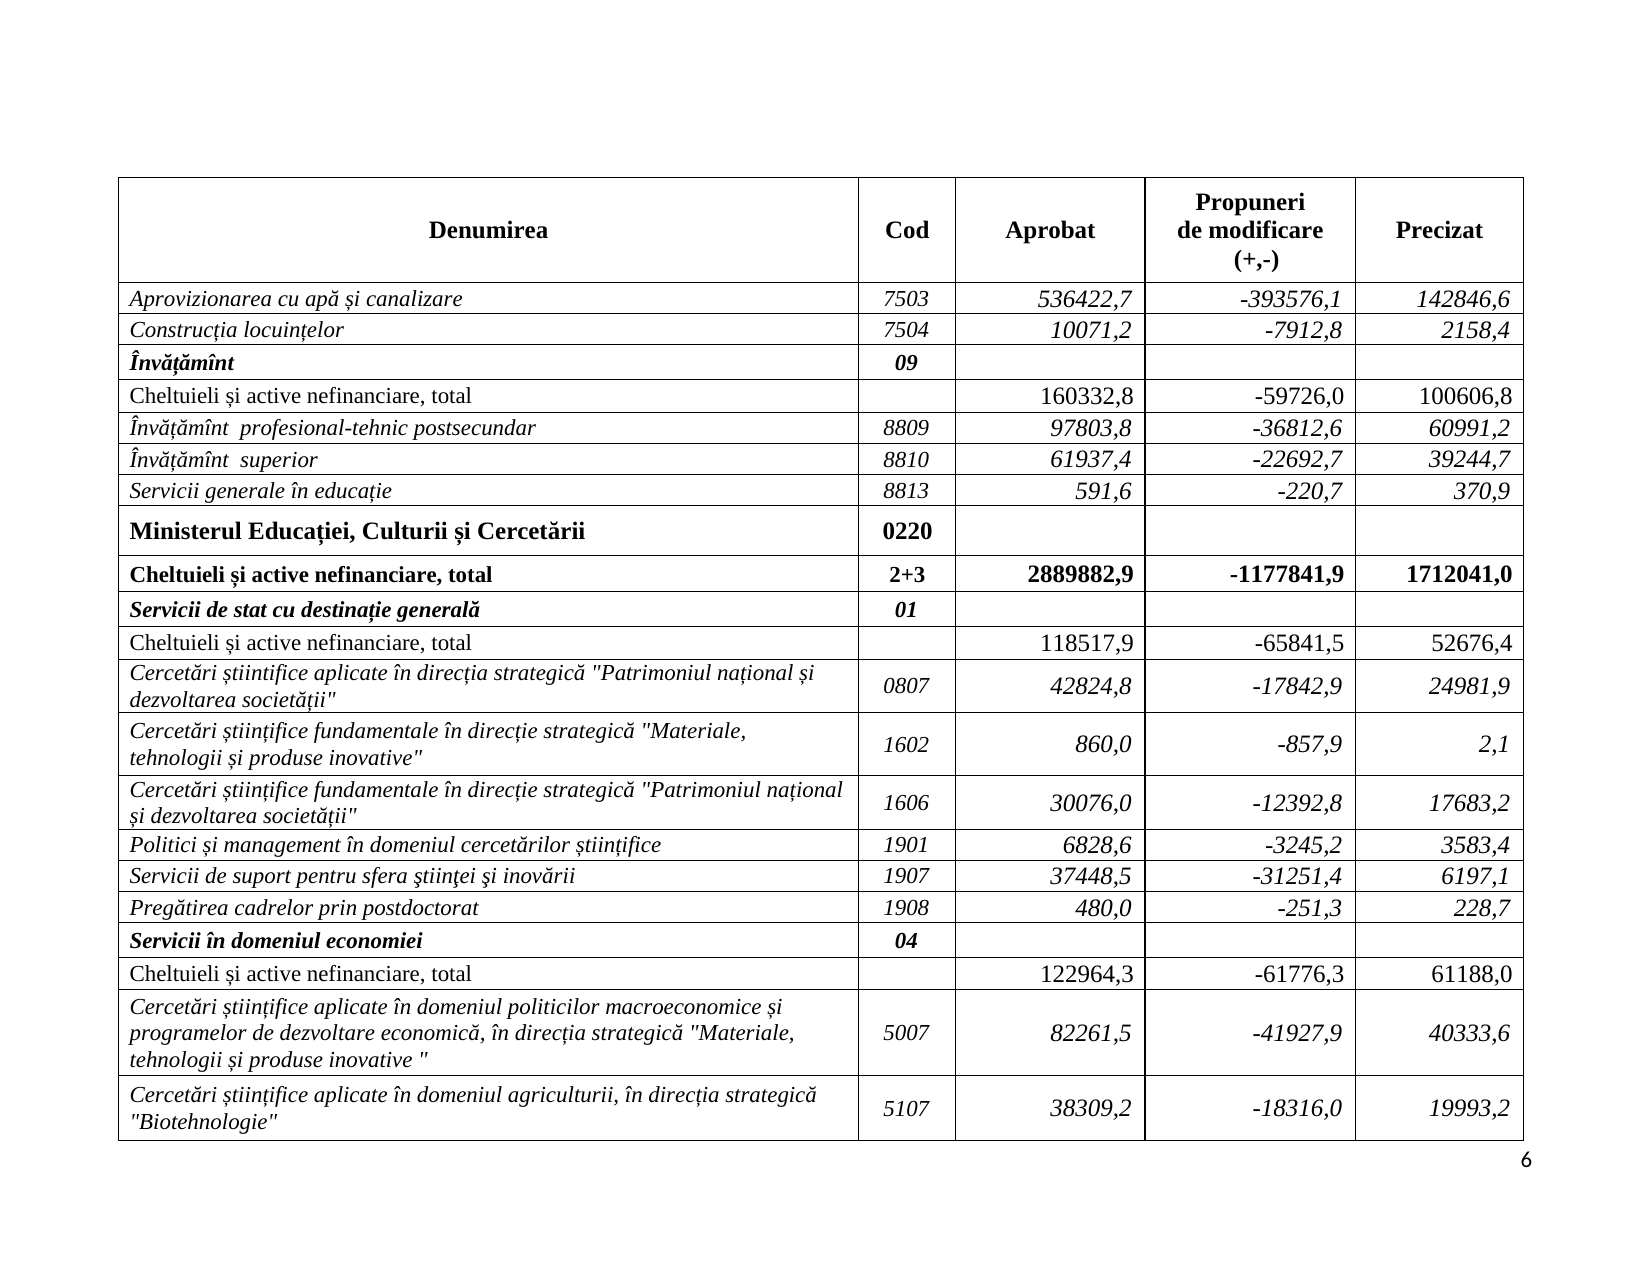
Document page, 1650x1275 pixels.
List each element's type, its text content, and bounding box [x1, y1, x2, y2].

table_cell 7504 [859, 314, 955, 344]
table_cell -7912,8 [1146, 314, 1355, 344]
table_cell -17842,9 [1146, 660, 1355, 712]
table_cell [859, 627, 955, 658]
table_cell 8810 [859, 444, 955, 474]
table_cell Pregătirea cadrelor prin postdoctorat [119, 892, 858, 922]
table_cell -220,7 [1146, 475, 1355, 505]
table_cell 24981,9 [1356, 660, 1523, 712]
table_cell 142846,6 [1356, 283, 1523, 313]
table_cell Învățămînt [119, 345, 858, 379]
table_cell 19993,2 [1356, 1076, 1523, 1140]
table_cell -1177841,9 [1146, 556, 1355, 591]
table_cell [1356, 592, 1523, 626]
table_cell Servicii în domeniul economiei [119, 923, 858, 957]
table_cell Cheltuieli și active nefinanciare, total [119, 958, 858, 989]
table_cell 122964,3 [956, 958, 1144, 989]
table_cell 5007 [859, 990, 955, 1074]
table_cell 480,0 [956, 892, 1144, 922]
table_cell 5107 [859, 1076, 955, 1140]
table_cell [1146, 592, 1355, 626]
table_cell 10071,2 [956, 314, 1144, 344]
table_cell Politici și management în domeniul cercetărilor științifice [119, 830, 858, 860]
table_cell 42824,8 [956, 660, 1144, 712]
table_cell 3583,4 [1356, 830, 1523, 860]
table_cell 8813 [859, 475, 955, 505]
table_cell Servicii de suport pentru sfera ştiinţei şi inovării [119, 861, 858, 891]
table_cell [956, 923, 1144, 957]
table_cell [1146, 345, 1355, 379]
table_cell Cercetări științifice fundamentale în direcție strategică "Patrimoniul național și dezvoltarea societății" [119, 776, 858, 828]
table_cell 97803,8 [956, 413, 1144, 443]
table_cell 37448,5 [956, 861, 1144, 891]
table_cell 1901 [859, 830, 955, 860]
table_cell 7503 [859, 283, 955, 313]
table_cell [956, 592, 1144, 626]
table_cell -12392,8 [1146, 776, 1355, 828]
table_cell 2889882,9 [956, 556, 1144, 591]
table_cell 1602 [859, 713, 955, 775]
table_cell -393576,1 [1146, 283, 1355, 313]
table_cell Cheltuieli și active nefinanciare, total [119, 627, 858, 658]
table_cell -251,3 [1146, 892, 1355, 922]
table_header Precizat [1356, 178, 1523, 282]
table_cell 2+3 [859, 556, 955, 591]
table_cell 38309,2 [956, 1076, 1144, 1140]
table_cell [956, 345, 1144, 379]
table_cell Cercetări științifice aplicate în domeniul politicilor macroeconomice și programelor de dezvoltare economică, în direcția strategică "Materiale, tehnologii și produse inovative " [119, 990, 858, 1074]
table_cell 09 [859, 345, 955, 379]
table_cell 0807 [859, 660, 955, 712]
table_cell Învățămînt profesional-tehnic postsecundar [119, 413, 858, 443]
table_cell 60991,2 [1356, 413, 1523, 443]
table_cell Servicii generale în educație [119, 475, 858, 505]
table_cell -61776,3 [1146, 958, 1355, 989]
table_cell 118517,9 [956, 627, 1144, 658]
table_cell [1146, 506, 1355, 555]
table_header Propuneri de modificare (+,-) [1146, 178, 1355, 282]
table_cell Construcția locuințelor [119, 314, 858, 344]
table_cell -857,9 [1146, 713, 1355, 775]
table_cell Servicii de stat cu destinație generală [119, 592, 858, 626]
table_cell 2,1 [1356, 713, 1523, 775]
table_cell 52676,4 [1356, 627, 1523, 658]
table_cell -31251,4 [1146, 861, 1355, 891]
table_cell 1712041,0 [1356, 556, 1523, 591]
table_header Aprobat [956, 178, 1144, 282]
table_cell Învățămînt superior [119, 444, 858, 474]
table_cell 82261,5 [956, 990, 1144, 1074]
table_cell -41927,9 [1146, 990, 1355, 1074]
table_cell [956, 506, 1144, 555]
table_cell [1356, 506, 1523, 555]
table_cell 01 [859, 592, 955, 626]
table_cell 370,9 [1356, 475, 1523, 505]
table_cell 6197,1 [1356, 861, 1523, 891]
table_cell 0220 [859, 506, 955, 555]
table_cell Cercetări știintifice aplicate în direcția strategică "Patrimoniul național și dezvoltarea societății" [119, 660, 858, 712]
table_cell 6828,6 [956, 830, 1144, 860]
table_cell 17683,2 [1356, 776, 1523, 828]
table_cell Cheltuieli și active nefinanciare, total [119, 380, 858, 412]
table_cell [1356, 345, 1523, 379]
table_cell -3245,2 [1146, 830, 1355, 860]
table_cell 860,0 [956, 713, 1144, 775]
table_cell 100606,8 [1356, 380, 1523, 412]
table_cell 1908 [859, 892, 955, 922]
table_cell 40333,6 [1356, 990, 1523, 1074]
table_cell Cheltuieli și active nefinanciare, total [119, 556, 858, 591]
table_cell 160332,8 [956, 380, 1144, 412]
table_cell 61937,4 [956, 444, 1144, 474]
table_cell -22692,7 [1146, 444, 1355, 474]
table_cell Ministerul Educației, Culturii și Cercetării [119, 506, 858, 555]
table_cell -59726,0 [1146, 380, 1355, 412]
table_cell Cercetări științifice aplicate în domeniul agriculturii, în direcția strategică "Biotehnologie" [119, 1076, 858, 1140]
table_cell 04 [859, 923, 955, 957]
table_cell 2158,4 [1356, 314, 1523, 344]
table_cell 1606 [859, 776, 955, 828]
table_cell Cercetări științifice fundamentale în direcție strategică "Materiale, tehnologii și produse inovative" [119, 713, 858, 775]
table_cell [1356, 923, 1523, 957]
table_cell 591,6 [956, 475, 1144, 505]
table_cell 1907 [859, 861, 955, 891]
table_cell -36812,6 [1146, 413, 1355, 443]
table_cell 30076,0 [956, 776, 1144, 828]
table_cell [859, 958, 955, 989]
table_header Cod [859, 178, 955, 282]
table_cell 536422,7 [956, 283, 1144, 313]
table_cell -65841,5 [1146, 627, 1355, 658]
table_header Denumirea [119, 178, 858, 282]
table_cell 228,7 [1356, 892, 1523, 922]
table_cell 8809 [859, 413, 955, 443]
table_cell Aprovizionarea cu apă și canalizare [119, 283, 858, 313]
table_cell -18316,0 [1146, 1076, 1355, 1140]
table_cell [859, 380, 955, 412]
table_cell 61188,0 [1356, 958, 1523, 989]
table_cell 39244,7 [1356, 444, 1523, 474]
table_cell [1146, 923, 1355, 957]
